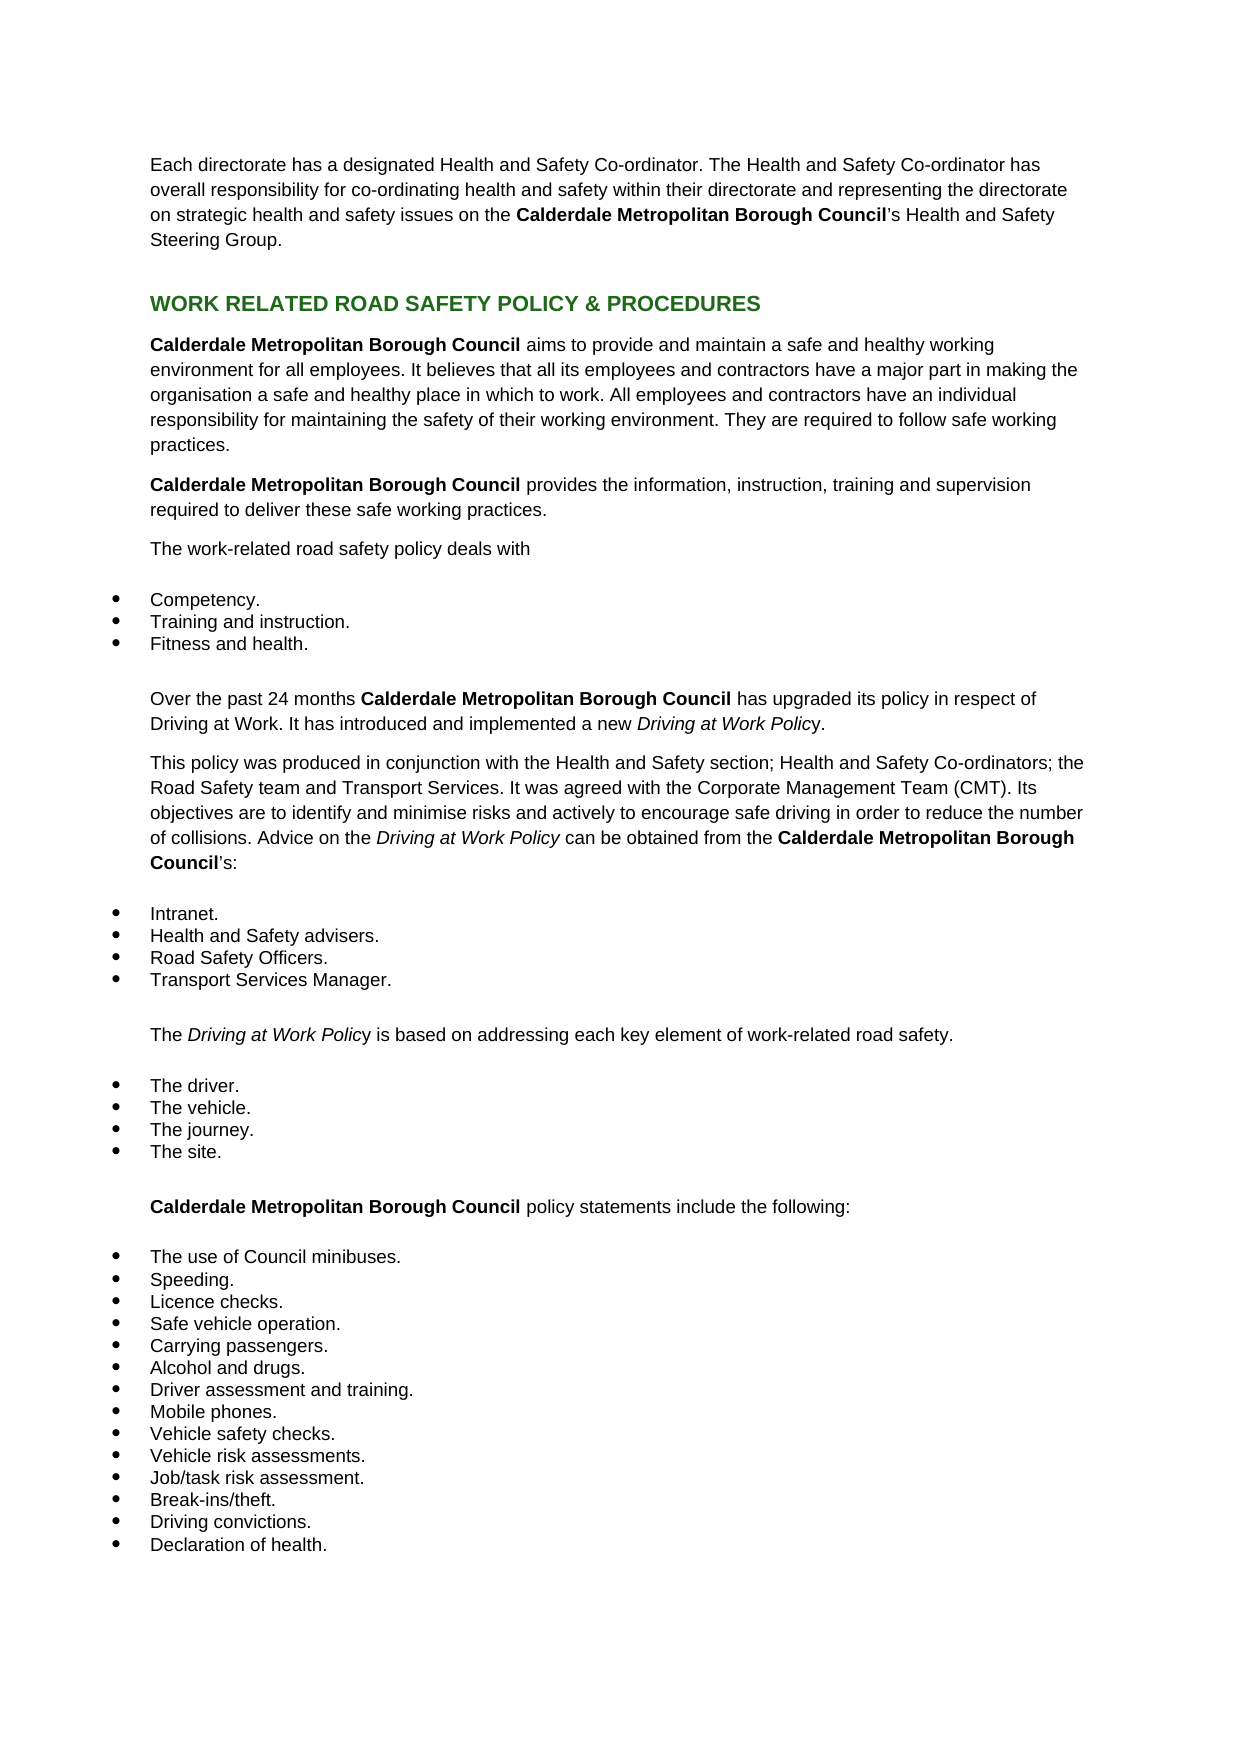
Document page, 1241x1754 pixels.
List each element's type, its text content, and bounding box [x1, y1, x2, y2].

list Declaration of health. [112, 1533, 1090, 1555]
list Job/task risk assessment. [112, 1467, 1090, 1489]
list Vehicle safety checks. [112, 1423, 1090, 1445]
list Licence checks. [112, 1290, 1090, 1312]
list Health and Safety advisers. [112, 925, 1090, 947]
list The driver. [112, 1074, 1090, 1097]
subtitle WORK RELATED ROAD SAFETY POLICY & PROCEDURES [150, 291, 1090, 316]
list The vehicle. [112, 1097, 1090, 1119]
list Mobile phones. [112, 1401, 1090, 1423]
text Over the past 24 months Calderdale Metropolitan Borough Council has upgraded its policy in respect of Driving at Work. It has introduced and implemented a new Driving at Work Policy. [150, 684, 1090, 734]
text Each directorate has a designated Health and Safety Co-ordinator. The Health and Safety Co-ordinator has overall responsibility for co-ordinating health and safety within their directorate and representing the directorate on strategic health and safety issues on the Calderdale Metropolitan Borough Council’s Health and Safety Steering Group. [150, 150, 1090, 250]
text This policy was produced in conjunction with the Health and Safety section; Health and Safety Co-ordinators; the Road Safety team and Transport Services. It was agreed with the Corporate Management Team (CMT). Its objectives are to identify and minimise risks and actively to encourage safe driving in order to reduce the number of collisions. Advice on the Driving at Work Policy can be obtained from the Calderdale Metropolitan Borough Council’s: [150, 749, 1090, 874]
list Intranet. [112, 903, 1090, 925]
list Road Safety Officers. [112, 947, 1090, 969]
list Driving convictions. [112, 1511, 1090, 1533]
list Competency. [112, 589, 1090, 611]
list Carrying passengers. [112, 1334, 1090, 1357]
text Calderdale Metropolitan Borough Council provides the information, instruction, training and supervision required to deliver these safe working practices. [150, 470, 1090, 520]
list Alcohol and drugs. [112, 1357, 1090, 1379]
list The journey. [112, 1119, 1090, 1141]
list Safe vehicle operation. [112, 1312, 1090, 1334]
list Driver assessment and training. [112, 1379, 1090, 1401]
list Vehicle risk assessments. [112, 1445, 1090, 1467]
text Calderdale Metropolitan Borough Council policy statements include the following: [150, 1192, 1090, 1217]
list Break-ins/theft. [112, 1489, 1090, 1511]
text The work-related road safety policy deals with [150, 534, 1090, 559]
text Calderdale Metropolitan Borough Council aims to provide and maintain a safe and healthy working environment for all employees. It believes that all its employees and contractors have a major part in making the organisation a safe and healthy place in which to work. All employees and contractors have an individual responsibility for maintaining the safety of their working environment. They are required to follow safe working practices. [150, 330, 1090, 455]
list Training and instruction. [112, 611, 1090, 633]
list Transport Services Manager. [112, 969, 1090, 991]
list The site. [112, 1141, 1090, 1163]
list The use of Council minibuses. [112, 1246, 1090, 1268]
text The Driving at Work Policy is based on addressing each key element of work-related road safety. [150, 1020, 1090, 1045]
list Fitness and health. [112, 633, 1090, 655]
list Speeding. [112, 1268, 1090, 1290]
